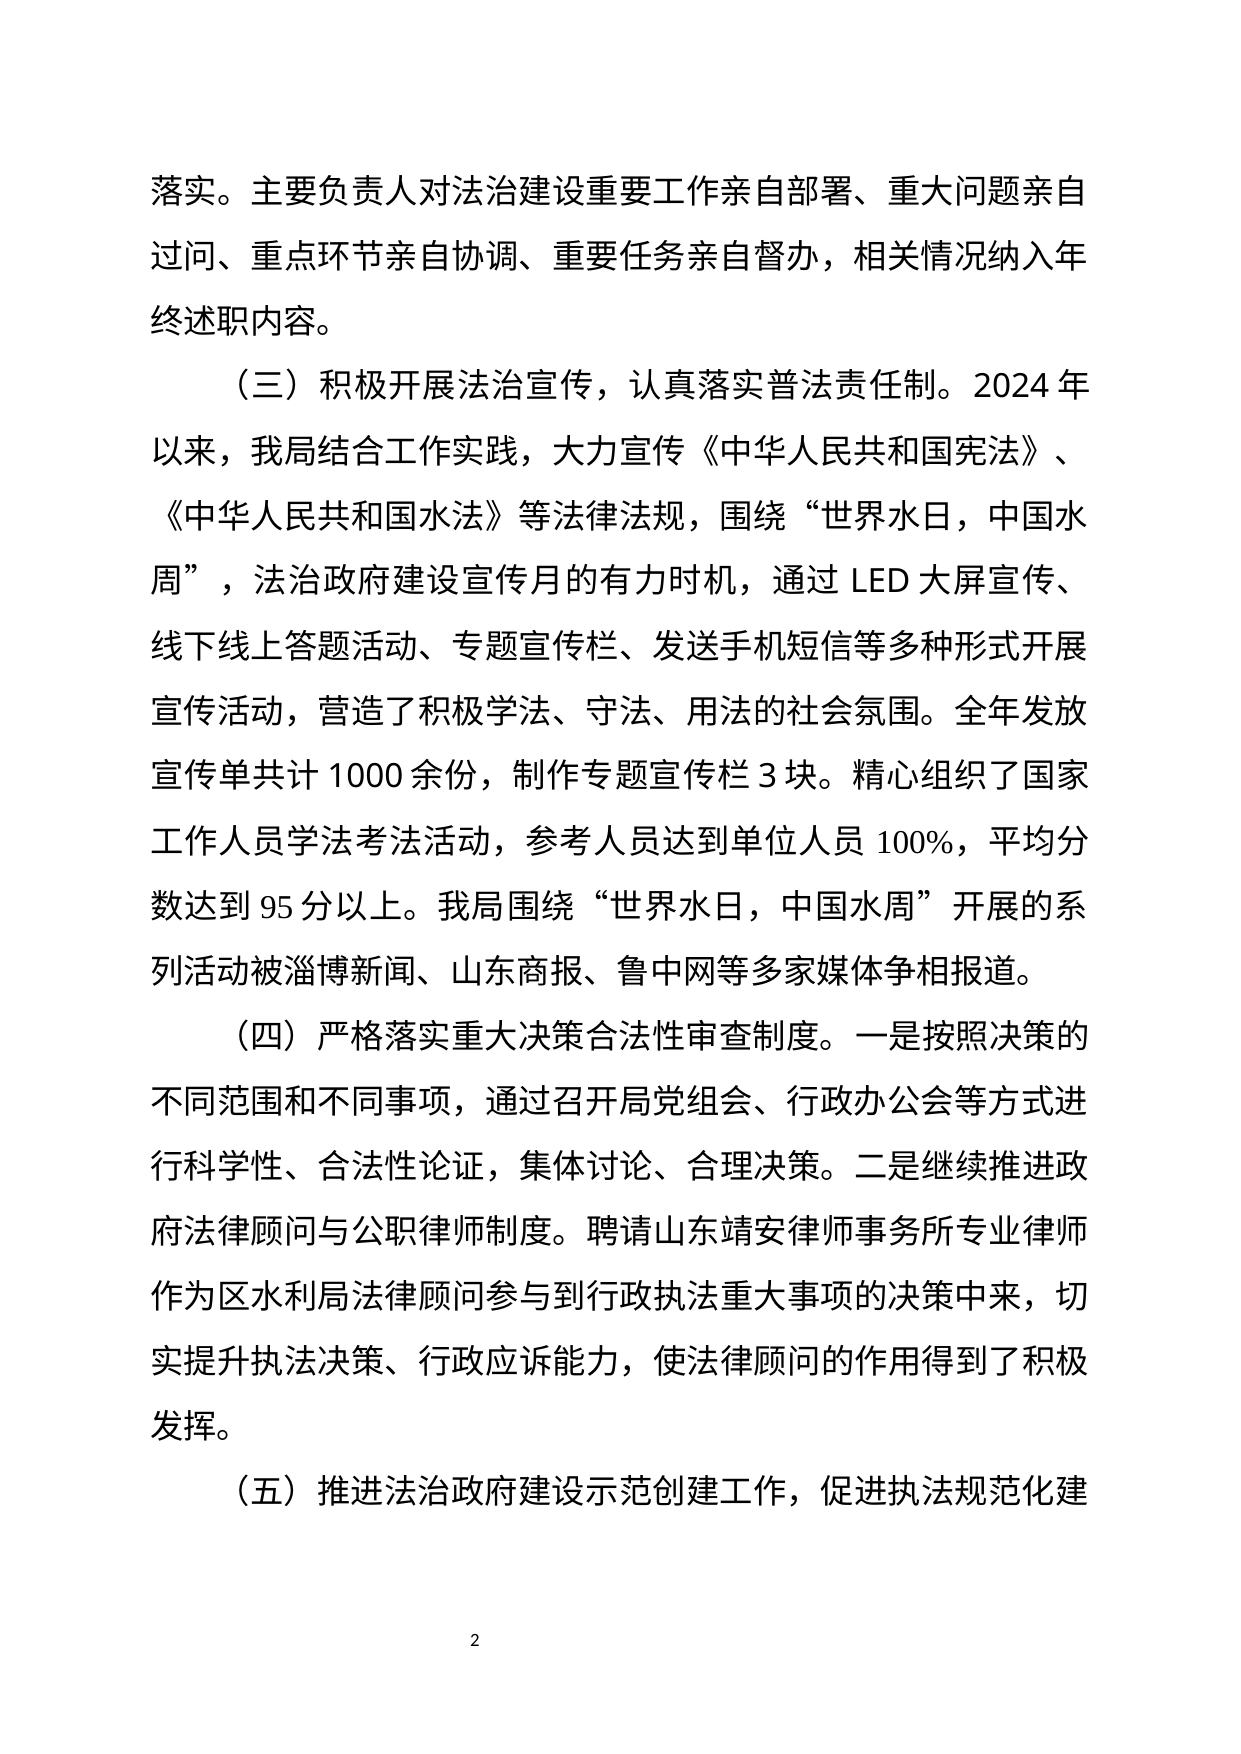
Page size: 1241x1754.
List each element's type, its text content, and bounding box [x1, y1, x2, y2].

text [150, 156, 1090, 351]
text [150, 1456, 1090, 1521]
text （四）严格落实重大决策合法性审查制度。一是按照决策的不同范围和不同事项，通过召开局党组会、行政办公会等方式进行科学性、合法性论证，集体讨论、合理决策。二是继续推进政府法律顾问与公职律师制度。聘请山东靖安律师事务所专业律师作为区水利局法律顾问参与到行政执法重大事项的决策中来，切实提升执法决策、行政应诉能力，使法律顾问的作用得到了积极发挥。 [150, 1001, 1090, 1456]
text （三）积极开展法治宣传，认真落实普法责任制。2024年以来，我局结合工作实践，大力宣传《中华人民共和国宪法》、《中华人民共和国水法》等法律法规，围绕“世界水日，中国水周”，法治政府建设宣传月的有力时机，通过LED大屏宣传、线下线上答题活动、专题宣传栏、发送手机短信等多种形式开展宣传活动，营造了积极学法、守法、用法的社会氛围。全年发放宣传单共计1000余份，制作专题宣传栏3块。精心组织了国家工作人员学法考法活动，参考人员达到单位人员100%，平均分数达到95分以上。我局围绕“世界水日，中国水周”开展的系列活动被淄博新闻、山东商报、鲁中网等多家媒体争相报道。 [150, 351, 1090, 1001]
